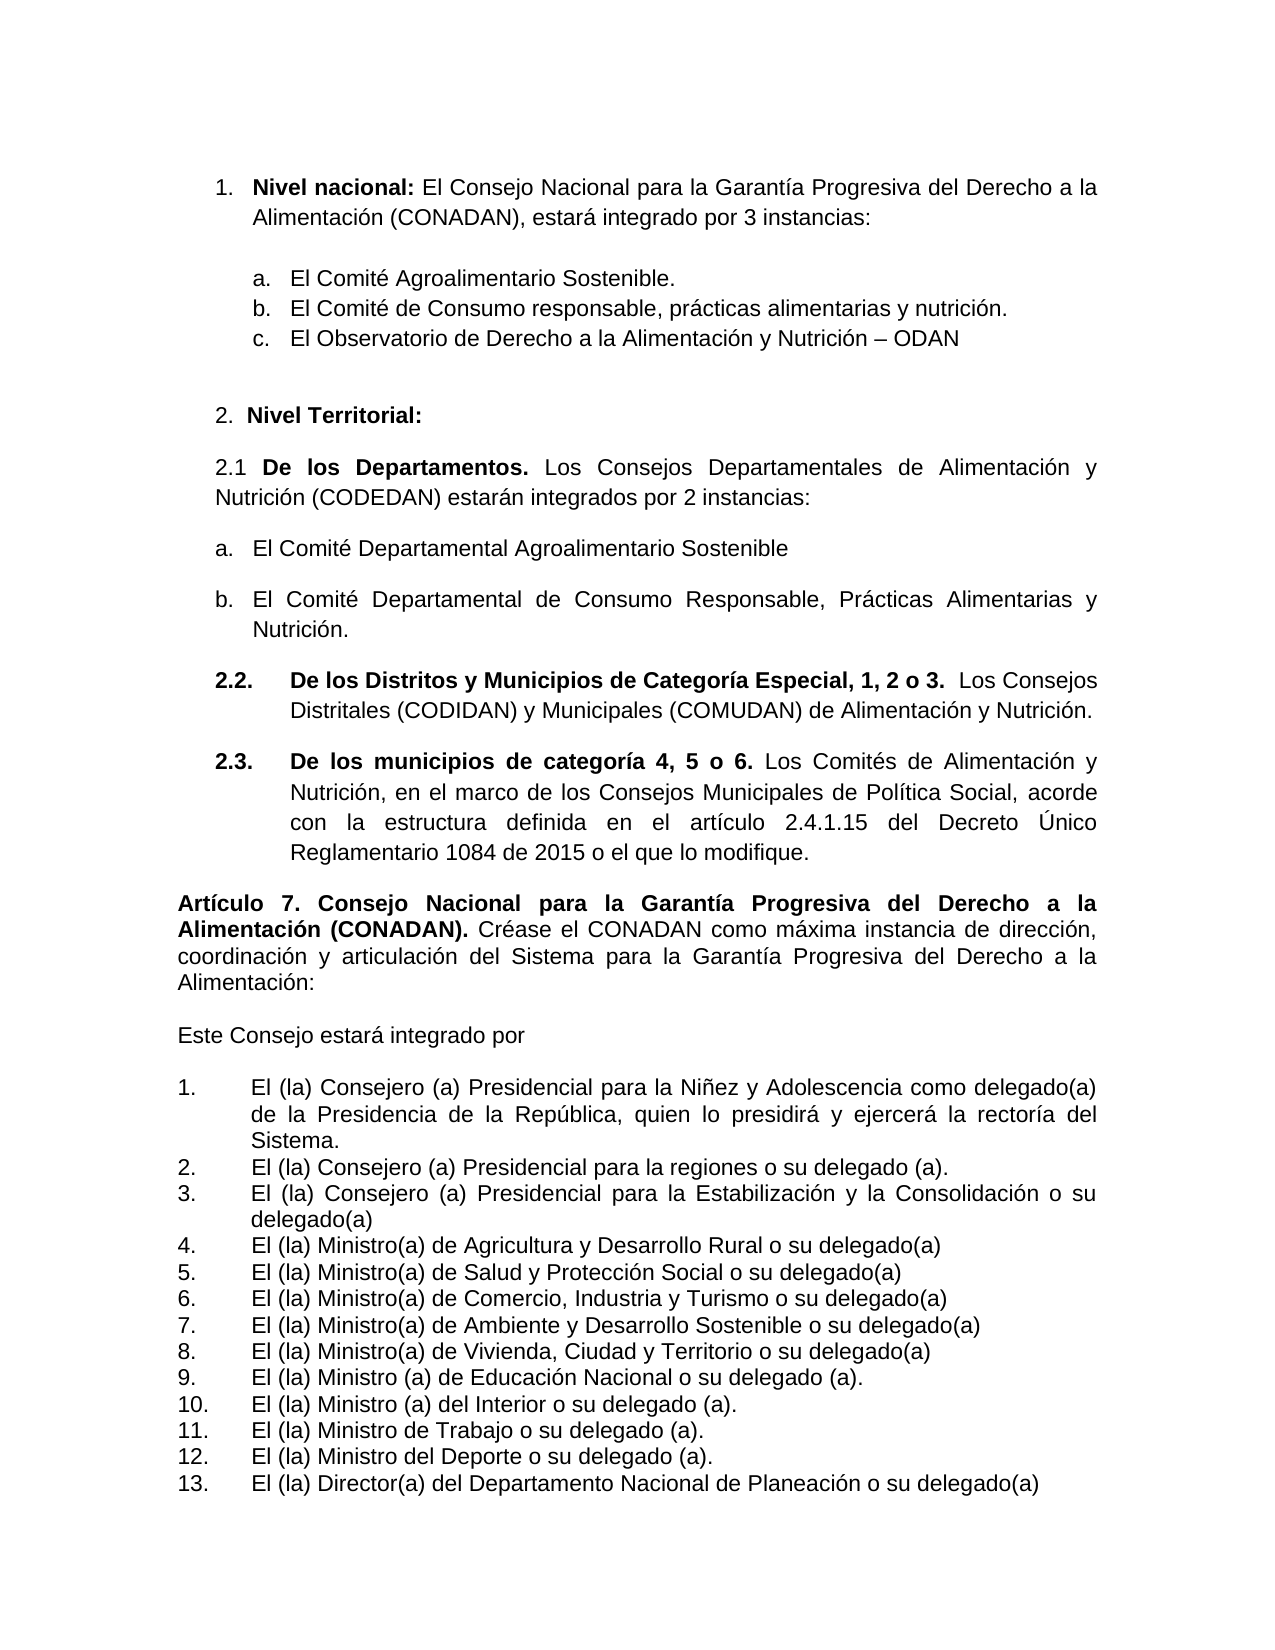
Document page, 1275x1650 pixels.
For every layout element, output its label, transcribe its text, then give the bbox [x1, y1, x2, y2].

text 9. El (la) Ministro (a) de Educación Nacional o su delegado (a). [177, 1364, 1098, 1391]
text 3. El (la) Consejero (a) Presidencial para la Estabilización y la Consolidación o su delegado(a) [177, 1180, 1098, 1232]
text 2. El (la) Consejero (a) Presidencial para la regiones o su delegado (a). [177, 1153, 1098, 1180]
text Artículo 7. Consejo Nacional para la Garantía Progresiva del Derecho a la Alimentación (CONADAN). Créase el CONADAN como máxima instancia de dirección, coordinación y articulación del Sistema para la Garantía Progresiva del Derecho a la Alimentación: [177, 890, 1098, 995]
text 5. El (la) Ministro(a) de Salud y Protección Social o su delegado(a) [177, 1259, 1098, 1285]
list El Comité de Consumo responsable, prácticas alimentarias y nutrición. [252, 295, 1098, 321]
list Nivel nacional: El Consejo Nacional para la Garantía Progresiva del Derecho a la Alimentación (CONADAN), estará integrado por 3 instancias: [215, 174, 1098, 231]
text 6. El (la) Ministro(a) de Comercio, Industria y Turismo o su delegado(a) [177, 1285, 1098, 1312]
list De los municipios de categoría 4, 5 o 6. Los Comités de Alimentación y Nutrición, en el marco de los Consejos Municipales de Política Social, acorde con la estructura definida en el artículo 2.4.1.15 del Decreto Único Reglamentario 1084 de 2015 o el que lo modifique. [215, 748, 1098, 865]
text 4. El (la) Ministro(a) de Agricultura y Desarrollo Rural o su delegado(a) [177, 1232, 1098, 1259]
text 12. El (la) Ministro del Deporte o su delegado (a). [177, 1443, 1098, 1470]
text 13. El (la) Director(a) del Departamento Nacional de Planeación o su delegado(a) [177, 1470, 1098, 1496]
text 7. El (la) Ministro(a) de Ambiente y Desarrollo Sostenible o su delegado(a) [177, 1312, 1098, 1338]
text 2. Nivel Territorial: [215, 402, 1098, 429]
text 2.1 De los Departamentos. Los Consejos Departamentales de Alimentación y Nutrición (CODEDAN) estarán integrados por 2 instancias: [215, 453, 1098, 510]
text 1. El (la) Consejero (a) Presidencial para la Niñez y Adolescencia como delegado(a) de la Presidencia de la República, quien lo presidirá y ejercerá la rectoría del Sistema. [177, 1074, 1098, 1153]
list El Observatorio de Derecho a la Alimentación y Nutrición – ODAN [252, 325, 1098, 351]
text Este Consejo estará integrado por [177, 1022, 1098, 1048]
list De los Distritos y Municipios de Categoría Especial, 1, 2 o 3. Los Consejos Distritales (CODIDAN) y Municipales (COMUDAN) de Alimentación y Nutrición. [215, 667, 1098, 723]
list El Comité Departamental Agroalimentario Sostenible [215, 535, 1098, 561]
list El Comité Agroalimentario Sostenible. [252, 264, 1098, 291]
text 10. El (la) Ministro (a) del Interior o su delegado (a). [177, 1391, 1098, 1417]
list El Comité Departamental de Consumo Responsable, Prácticas Alimentarias y Nutrición. [215, 586, 1098, 642]
text 8. El (la) Ministro(a) de Vivienda, Ciudad y Territorio o su delegado(a) [177, 1338, 1098, 1364]
text 11. El (la) Ministro de Trabajo o su delegado (a). [177, 1417, 1098, 1443]
